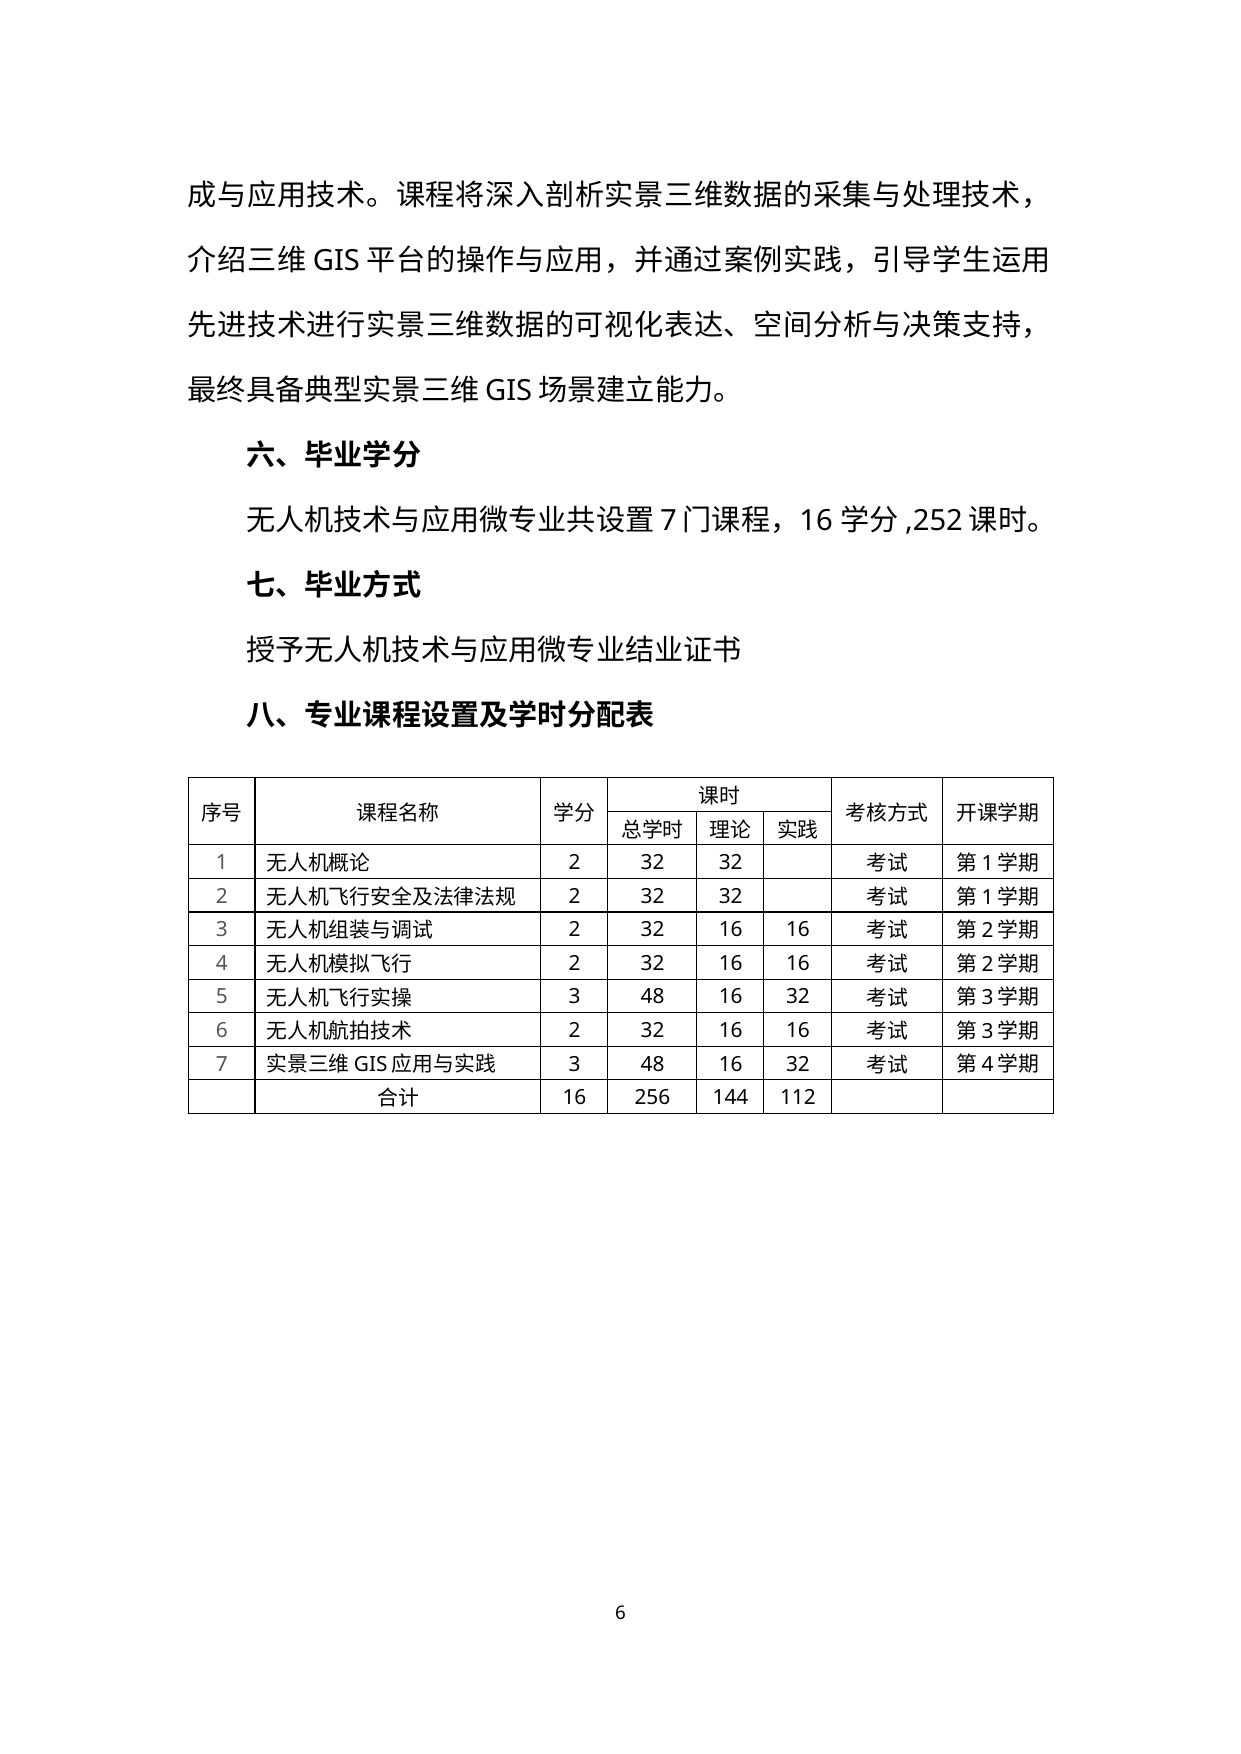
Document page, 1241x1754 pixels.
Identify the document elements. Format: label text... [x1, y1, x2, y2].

table_cell 2 [541, 845, 607, 878]
table_cell 第2学期 [943, 946, 1053, 978]
table_cell 总学时 [608, 812, 696, 844]
table_cell 第4学期 [943, 1047, 1053, 1079]
table_cell 2 [541, 946, 607, 978]
table_cell 16 [764, 946, 831, 978]
table_cell 7 [189, 1047, 254, 1079]
table_cell 2 [189, 879, 254, 911]
table_cell 16 [697, 913, 763, 945]
table_cell 48 [608, 980, 696, 1012]
table_cell 第1学期 [943, 879, 1053, 911]
table_cell 6 [189, 1013, 254, 1046]
table_cell 32 [697, 879, 763, 911]
table_cell 合计 [256, 1080, 540, 1113]
table_cell 第1学期 [943, 845, 1053, 878]
table_cell 2 [541, 879, 607, 911]
table_header 序号 [189, 778, 254, 844]
table_cell 16 [697, 1013, 763, 1046]
table_cell 16 [541, 1080, 607, 1113]
table_cell 16 [764, 1013, 831, 1046]
table_cell 考试 [832, 946, 942, 978]
table_cell 理论 [697, 812, 763, 844]
table_cell 2 [541, 913, 607, 945]
table_cell [943, 1080, 1053, 1113]
table_cell 实景三维GIS应用与实践 [256, 1047, 540, 1079]
text 八、专业课程设置及学时分配表 [187, 680, 1053, 745]
table_header 学分 [541, 778, 607, 844]
table_cell 考试 [832, 845, 942, 878]
table_cell 1 [189, 845, 254, 878]
table_cell 无人机模拟飞行 [256, 946, 540, 978]
table_cell [832, 1080, 942, 1113]
table_cell [764, 879, 831, 911]
table_cell 实践 [764, 812, 831, 844]
table_cell 无人机飞行实操 [256, 980, 540, 1012]
table_cell 无人机概论 [256, 845, 540, 878]
table_cell 无人机组装与调试 [256, 913, 540, 945]
table_cell 2 [541, 1013, 607, 1046]
table_cell 144 [697, 1080, 763, 1113]
text 七、毕业方式 [187, 550, 1053, 615]
text 无人机技术与应用微专业共设置7门课程，16 学分 ,252课时。 [187, 485, 1053, 550]
table_cell 第3学期 [943, 980, 1053, 1012]
table_cell 考试 [832, 1047, 942, 1079]
table_cell 16 [697, 946, 763, 978]
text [187, 160, 1053, 420]
table_cell 5 [189, 980, 254, 1012]
table_cell 考试 [832, 1013, 942, 1046]
table_cell 考试 [832, 913, 942, 945]
table_cell 48 [608, 1047, 696, 1079]
table_cell [764, 845, 831, 878]
table_header 开课学期 [943, 778, 1053, 844]
table_cell 16 [764, 913, 831, 945]
table_cell 32 [608, 946, 696, 978]
table_cell 32 [608, 1013, 696, 1046]
text 六、毕业学分 [187, 420, 1053, 485]
table_cell 第2学期 [943, 913, 1053, 945]
table_cell 32 [608, 845, 696, 878]
table_header 课程名称 [256, 778, 540, 844]
table_cell 16 [697, 980, 763, 1012]
table_cell 32 [608, 879, 696, 911]
table_cell 112 [764, 1080, 831, 1113]
table_cell 3 [541, 1047, 607, 1079]
table_cell 4 [189, 946, 254, 978]
table_cell 32 [608, 913, 696, 945]
table_header 考核方式 [832, 778, 942, 844]
table_cell 3 [541, 980, 607, 1012]
table_cell 32 [764, 1047, 831, 1079]
table_cell 第3学期 [943, 1013, 1053, 1046]
table_cell 考试 [832, 879, 942, 911]
table_cell 3 [189, 913, 254, 945]
table_cell 无人机航拍技术 [256, 1013, 540, 1046]
table_cell 考试 [832, 980, 942, 1012]
text 授予无人机技术与应用微专业结业证书 [187, 615, 1053, 680]
table_cell 无人机飞行安全及法律法规 [256, 879, 540, 911]
table_cell 256 [608, 1080, 696, 1113]
table_cell 32 [764, 980, 831, 1012]
table_cell 32 [697, 845, 763, 878]
table_header 课时 [608, 778, 831, 811]
table_cell 16 [697, 1047, 763, 1079]
table_cell [189, 1080, 254, 1113]
